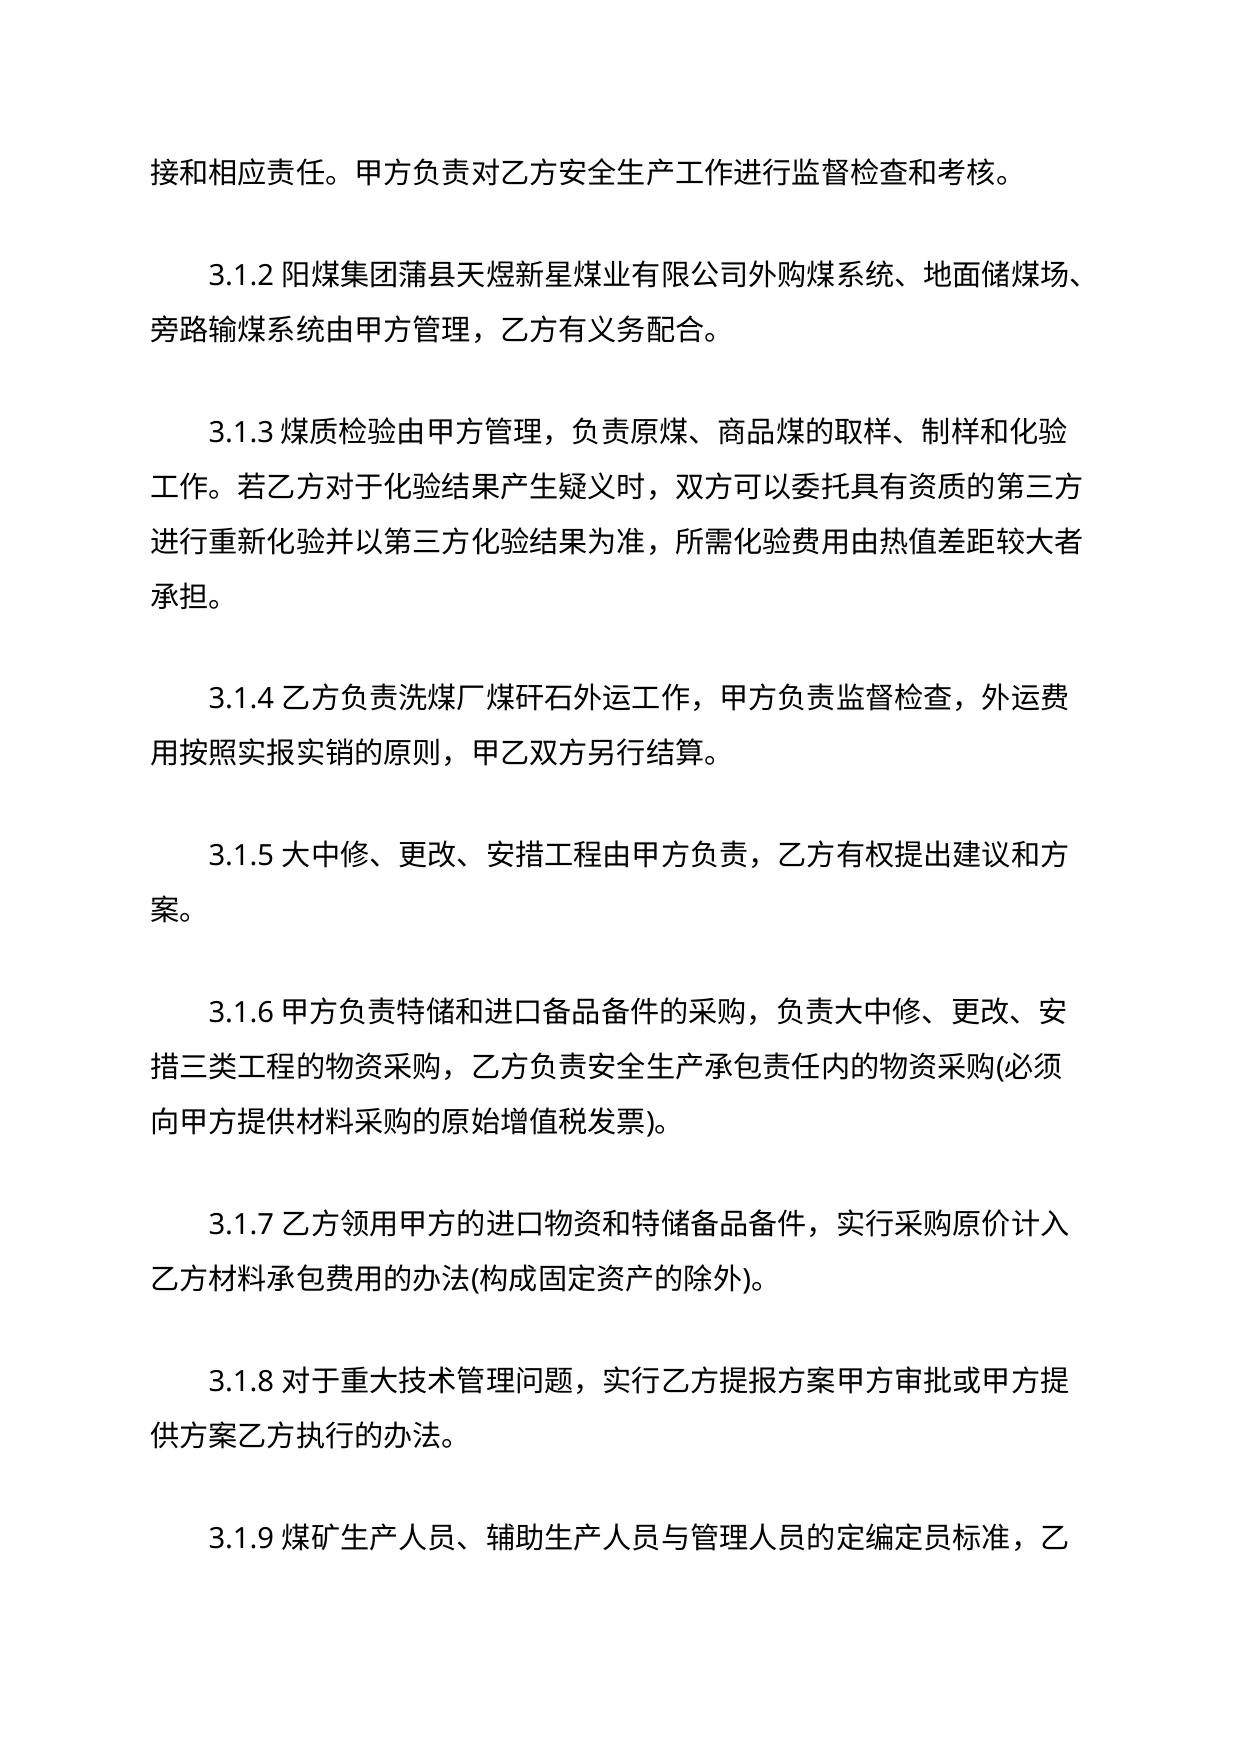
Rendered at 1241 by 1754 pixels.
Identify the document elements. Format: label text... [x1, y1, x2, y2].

text 3.1.7 乙方领用甲方的进口物资和特储备品备件，实行采购原价计入乙方材料承包费用的办法(构成固定资产的除外)。 [150, 1201, 1090, 1298]
text 3.1.5 大中修、更改、安措工程由甲方负责，乙方有权提出建议和方案。 [150, 832, 1090, 929]
text 3.1.2 阳煤集团蒲县天煜新星煤业有限公司外购煤系统、地面储煤场、旁路输煤系统由甲方管理，乙方有义务配合。 [150, 252, 1090, 349]
text 3.1.4 乙方负责洗煤厂煤矸石外运工作，甲方负责监督检查，外运费用按照实报实销的原则，甲乙双方另行结算。 [150, 675, 1090, 772]
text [150, 150, 1090, 192]
text 3.1.8 对于重大技术管理问题，实行乙方提报方案甲方审批或甲方提供方案乙方执行的办法。 [150, 1358, 1090, 1455]
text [150, 1514, 1090, 1557]
text 3.1.6甲方负责特储和进口备品备件的采购，负责大中修、更改、安措三类工程的物资采购，乙方负责安全生产承包责任内的物资采购(必须向甲方提供材料采购的原始增值税发票)。 [150, 989, 1090, 1141]
text 3.1.3煤质检验由甲方管理，负责原煤、商品煤的取样、制样和化验工作。若乙方对于化验结果产生疑义时，双方可以委托具有资质的第三方进行重新化验并以第三方化验结果为准，所需化验费用由热值差距较大者承担。 [150, 408, 1090, 616]
